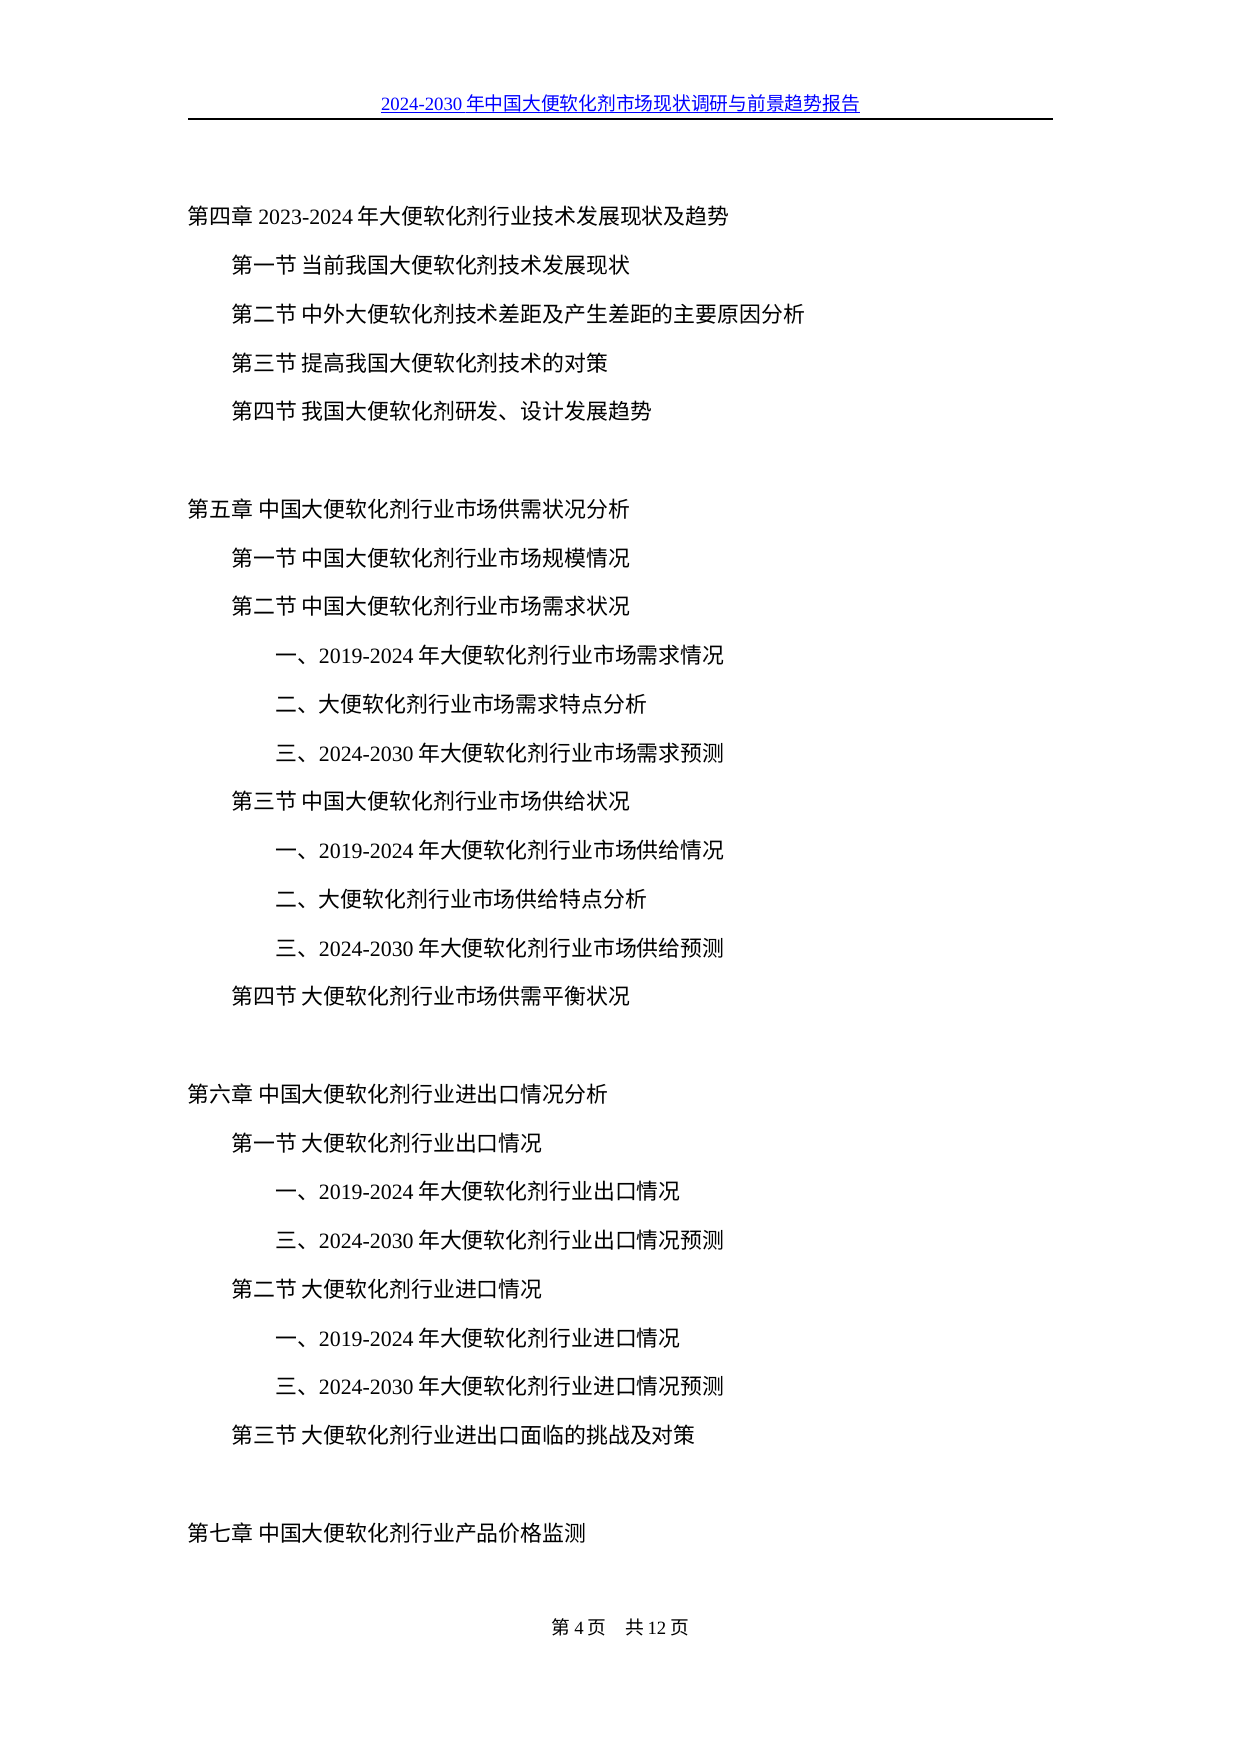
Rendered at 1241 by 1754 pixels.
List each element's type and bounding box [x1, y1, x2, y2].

text [187, 150, 1053, 1548]
